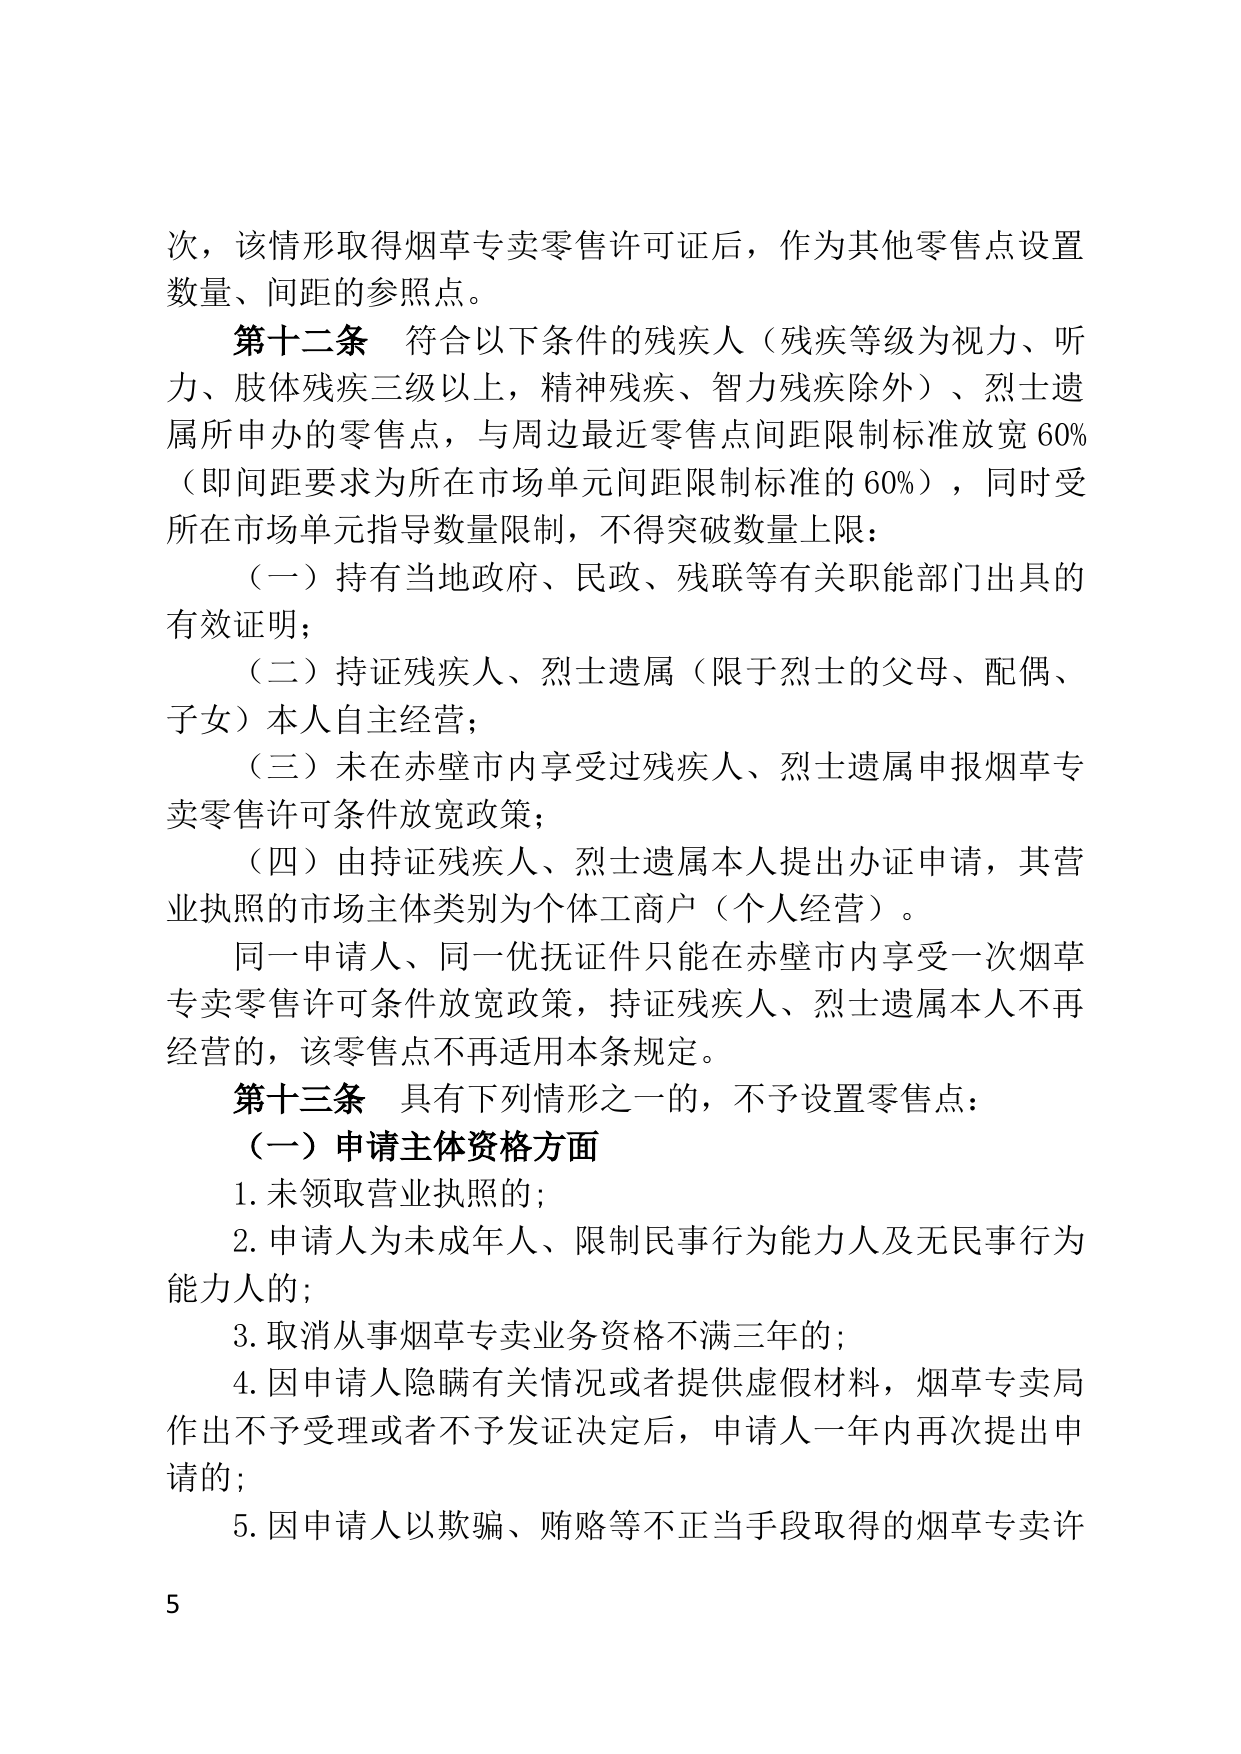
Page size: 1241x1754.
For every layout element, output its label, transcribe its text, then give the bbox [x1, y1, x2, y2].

text （四）由持证残疾人、烈士遗属本人提出办证申请，其营业执照的市场主体类别为个体工商户（个人经营）。 [165, 835, 1087, 930]
text 同一申请人、同一优抚证件只能在赤壁市内享受一次烟草专卖零售许可条件放宽政策，持证残疾人、烈士遗属本人不再经营的，该零售点不再适用本条规定。 [165, 930, 1087, 1072]
text 1.未领取营业执照的; [165, 1167, 1087, 1214]
text 4.因申请人隐瞒有关情况或者提供虚假材料，烟草专卖局作出不予受理或者不予发证决定后，申请人一年内再次提出申请的; [165, 1357, 1087, 1499]
text （二）持证残疾人、烈士遗属（限于烈士的父母、配偶、子女）本人自主经营； [165, 646, 1087, 741]
text （一）申请主体资格方面 [165, 1120, 1087, 1167]
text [165, 219, 1087, 314]
text 2.申请人为未成年人、限制民事行为能力人及无民事行为能力人的; [165, 1214, 1087, 1309]
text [165, 1499, 1087, 1546]
text （一）持有当地政府、民政、残联等有关职能部门出具的有效证明； [165, 551, 1087, 646]
text 第十三条 具有下列情形之一的，不予设置零售点： [165, 1072, 1087, 1120]
text 3.取消从事烟草专卖业务资格不满三年的; [165, 1309, 1087, 1357]
text （三）未在赤壁市内享受过残疾人、烈士遗属申报烟草专卖零售许可条件放宽政策； [165, 741, 1087, 835]
text 第十二条 符合以下条件的残疾人（残疾等级为视力、听力、肢体残疾三级以上，精神残疾、智力残疾除外）、烈士遗属所申办的零售点，与周边最近零售点间距限制标准放宽60%（即间距要求为所在市场单元间距限制标准的60%），同时受所在市场单元指导数量限制，不得突破数量上限： [165, 314, 1087, 551]
